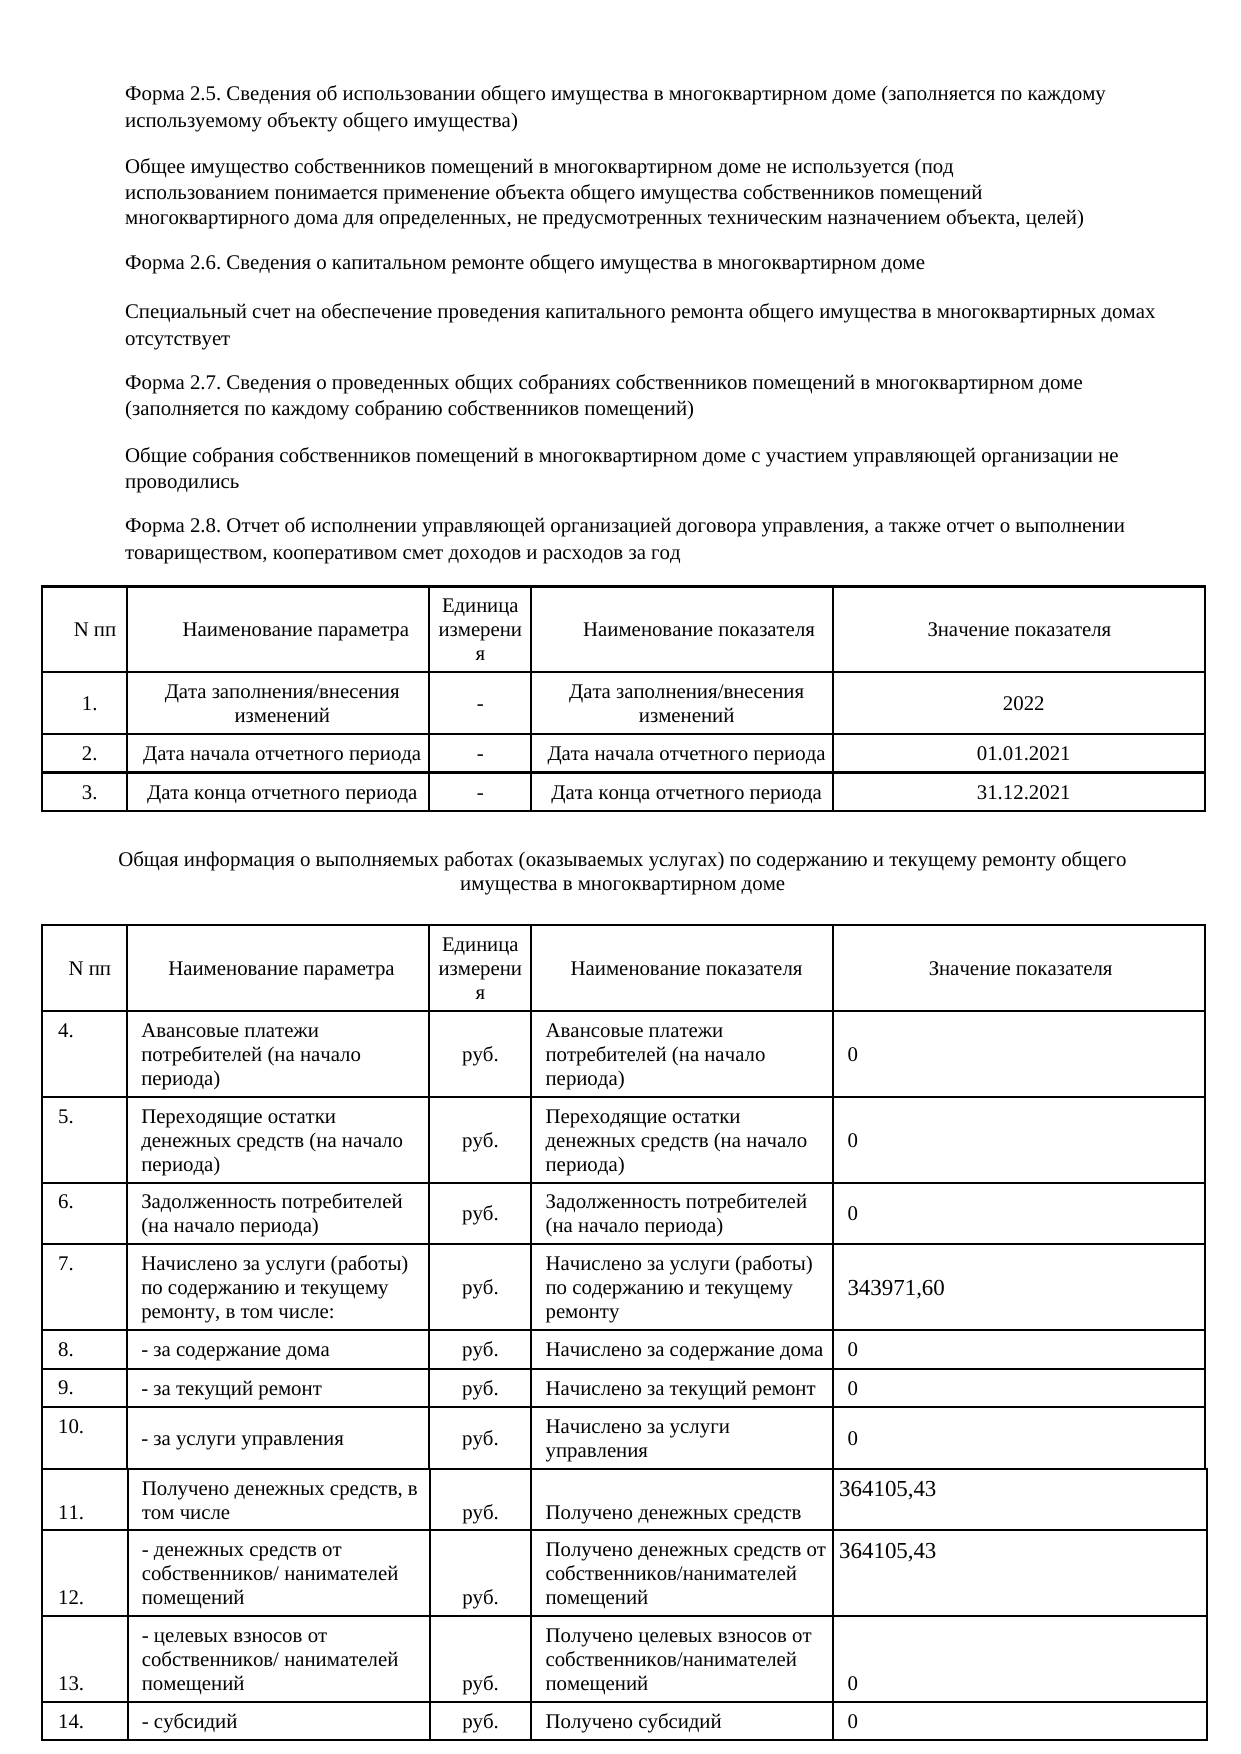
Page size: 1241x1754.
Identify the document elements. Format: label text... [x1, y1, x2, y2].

table_cell 7. [43, 1245, 126, 1329]
table_cell - за текущий ремонт [128, 1370, 428, 1406]
table_cell Единица измерения [430, 926, 530, 1010]
table_cell 8. [43, 1331, 126, 1367]
table_cell Получено денежных средств, в том числе [129, 1470, 429, 1529]
table_cell - [430, 774, 530, 810]
table_cell 364105,43 [834, 1470, 1206, 1529]
table_cell Дата начала отчетного периода [532, 735, 832, 771]
table_cell - денежных средств от собственников/ нанимателей помещений [129, 1531, 429, 1615]
table_cell 3. [43, 774, 126, 810]
table_cell 9. [43, 1370, 126, 1406]
table_cell Начислено за услуги (работы) по содержанию и текущему ремонту, в том числе: [128, 1245, 428, 1329]
table_cell руб. [430, 1012, 530, 1096]
table_cell 0 [834, 1184, 1204, 1243]
table_cell 12. [43, 1531, 127, 1615]
text Специальный счет на обеспечение проведения капитального ремонта общего имущества в многоквартирных домах отсутствует [125, 299, 1157, 349]
table_cell Наименование параметра [128, 926, 428, 1010]
table_cell - [430, 735, 530, 771]
table_cell руб. [430, 1331, 530, 1367]
text Форма 2.7. Сведения о проведенных общих собраниях собственников помещений в многоквартирном доме (заполняется по каждому собранию собственников помещений) [125, 370, 1203, 420]
table_cell Общая информация о выполняемых работах (оказываемых услугах) по содержанию и текущему ремонту общего имущества в многоквартирном доме [42, 812, 1203, 924]
table_cell 0 [834, 1617, 1206, 1701]
table_cell 2022 [834, 673, 1204, 733]
table_header Единица измерения [430, 588, 530, 671]
table_cell Авансовые платежи потребителей (на начало периода) [532, 1012, 832, 1096]
table_cell N пп [43, 926, 126, 1010]
table_cell руб. [430, 1408, 530, 1468]
table_cell руб. [430, 1184, 530, 1243]
table_cell Переходящие остатки денежных средств (на начало периода) [532, 1098, 832, 1182]
table_cell Начислено за текущий ремонт [532, 1370, 832, 1406]
table_cell 11. [43, 1470, 127, 1529]
table_cell 5. [43, 1098, 126, 1182]
table_cell 31.12.2021 [834, 774, 1204, 810]
table_cell Получено субсидий [532, 1703, 832, 1738]
table_cell 0 [834, 1098, 1204, 1182]
table_cell Дата заполнения/внесения изменений [532, 673, 832, 733]
table_header Значение показателя [834, 588, 1204, 671]
table_cell 343971,60 [834, 1245, 1204, 1329]
table_cell 14. [43, 1703, 127, 1738]
table_cell руб. [431, 1531, 530, 1615]
text Форма 2.5. Сведения об использовании общего имущества в многоквартирном доме (заполняется по каждому используемому объекту общего имущества) [125, 81, 1107, 132]
table_header N пп [43, 588, 126, 671]
text Общее имущество собственников помещений в многоквартирном доме не используется (под использованием понимается применение объекта общего имущества собственников помещений многоквартирного дома для определенных, не предусмотренных техническим назначением объекта, целей) [125, 154, 1103, 229]
table_cell руб. [430, 1245, 530, 1329]
table_cell 0 [834, 1370, 1204, 1406]
table_cell Дата заполнения/внесения изменений [128, 673, 428, 733]
table_cell Наименование показателя [532, 926, 832, 1010]
table_cell 1. [43, 673, 126, 733]
table_cell Начислено за услуги управления [532, 1408, 832, 1468]
text Общие собрания собственников помещений в многоквартирном доме с участием управляющей организации не проводились [125, 443, 1205, 493]
table_cell руб. [430, 1098, 530, 1182]
table_cell 4. [43, 1012, 126, 1096]
table_header Наименование параметра [128, 588, 428, 671]
table_cell 364105,43 [834, 1531, 1206, 1615]
table_cell 01.01.2021 [834, 735, 1204, 771]
table_cell 13. [43, 1617, 127, 1701]
table_cell - [430, 673, 530, 733]
table_cell - за содержание дома [128, 1331, 428, 1367]
table_cell Задолженность потребителей (на начало периода) [532, 1184, 832, 1243]
table_cell Дата конца отчетного периода [128, 774, 428, 810]
table_cell Дата конца отчетного периода [532, 774, 832, 810]
table_cell Задолженность потребителей (на начало периода) [128, 1184, 428, 1243]
table_cell Авансовые платежи потребителей (на начало периода) [128, 1012, 428, 1096]
text Форма 2.8. Отчет об исполнении управляющей организацией договора управления, а также отчет о выполнении товариществом, кооперативом смет доходов и расходов за год [125, 513, 1205, 564]
table_cell - целевых взносов от собственников/ нанимателей помещений [129, 1617, 429, 1701]
table_cell руб. [431, 1617, 530, 1701]
table_cell 2. [43, 735, 126, 771]
table_cell Переходящие остатки денежных средств (на начало периода) [128, 1098, 428, 1182]
table_cell руб. [430, 1370, 530, 1406]
table_cell руб. [431, 1703, 530, 1738]
table_cell Начислено за услуги (работы) по содержанию и текущему ремонту [532, 1245, 832, 1329]
table_header Наименование показателя [532, 588, 832, 671]
table_cell - субсидий [129, 1703, 429, 1738]
table_cell руб. [431, 1470, 530, 1529]
table_cell Получено целевых взносов от собственников/нанимателей помещений [532, 1617, 832, 1701]
table_cell 0 [834, 1408, 1204, 1468]
table_cell Дата начала отчетного периода [128, 735, 428, 771]
table_cell Начислено за содержание дома [532, 1331, 832, 1367]
table_cell 0 [834, 1012, 1204, 1096]
table_cell 0 [834, 1703, 1206, 1738]
table_cell Получено денежных средств [532, 1470, 832, 1529]
table_cell Значение показателя [834, 926, 1204, 1010]
table_cell 6. [43, 1184, 126, 1243]
table_cell Получено денежных средств от собственников/нанимателей помещений [532, 1531, 832, 1615]
table_cell - за услуги управления [128, 1408, 428, 1468]
table_cell 10. [43, 1408, 126, 1468]
table_cell 0 [834, 1331, 1204, 1367]
text Форма 2.6. Сведения о капитальном ремонте общего имущества в многоквартирном доме [125, 250, 1205, 274]
